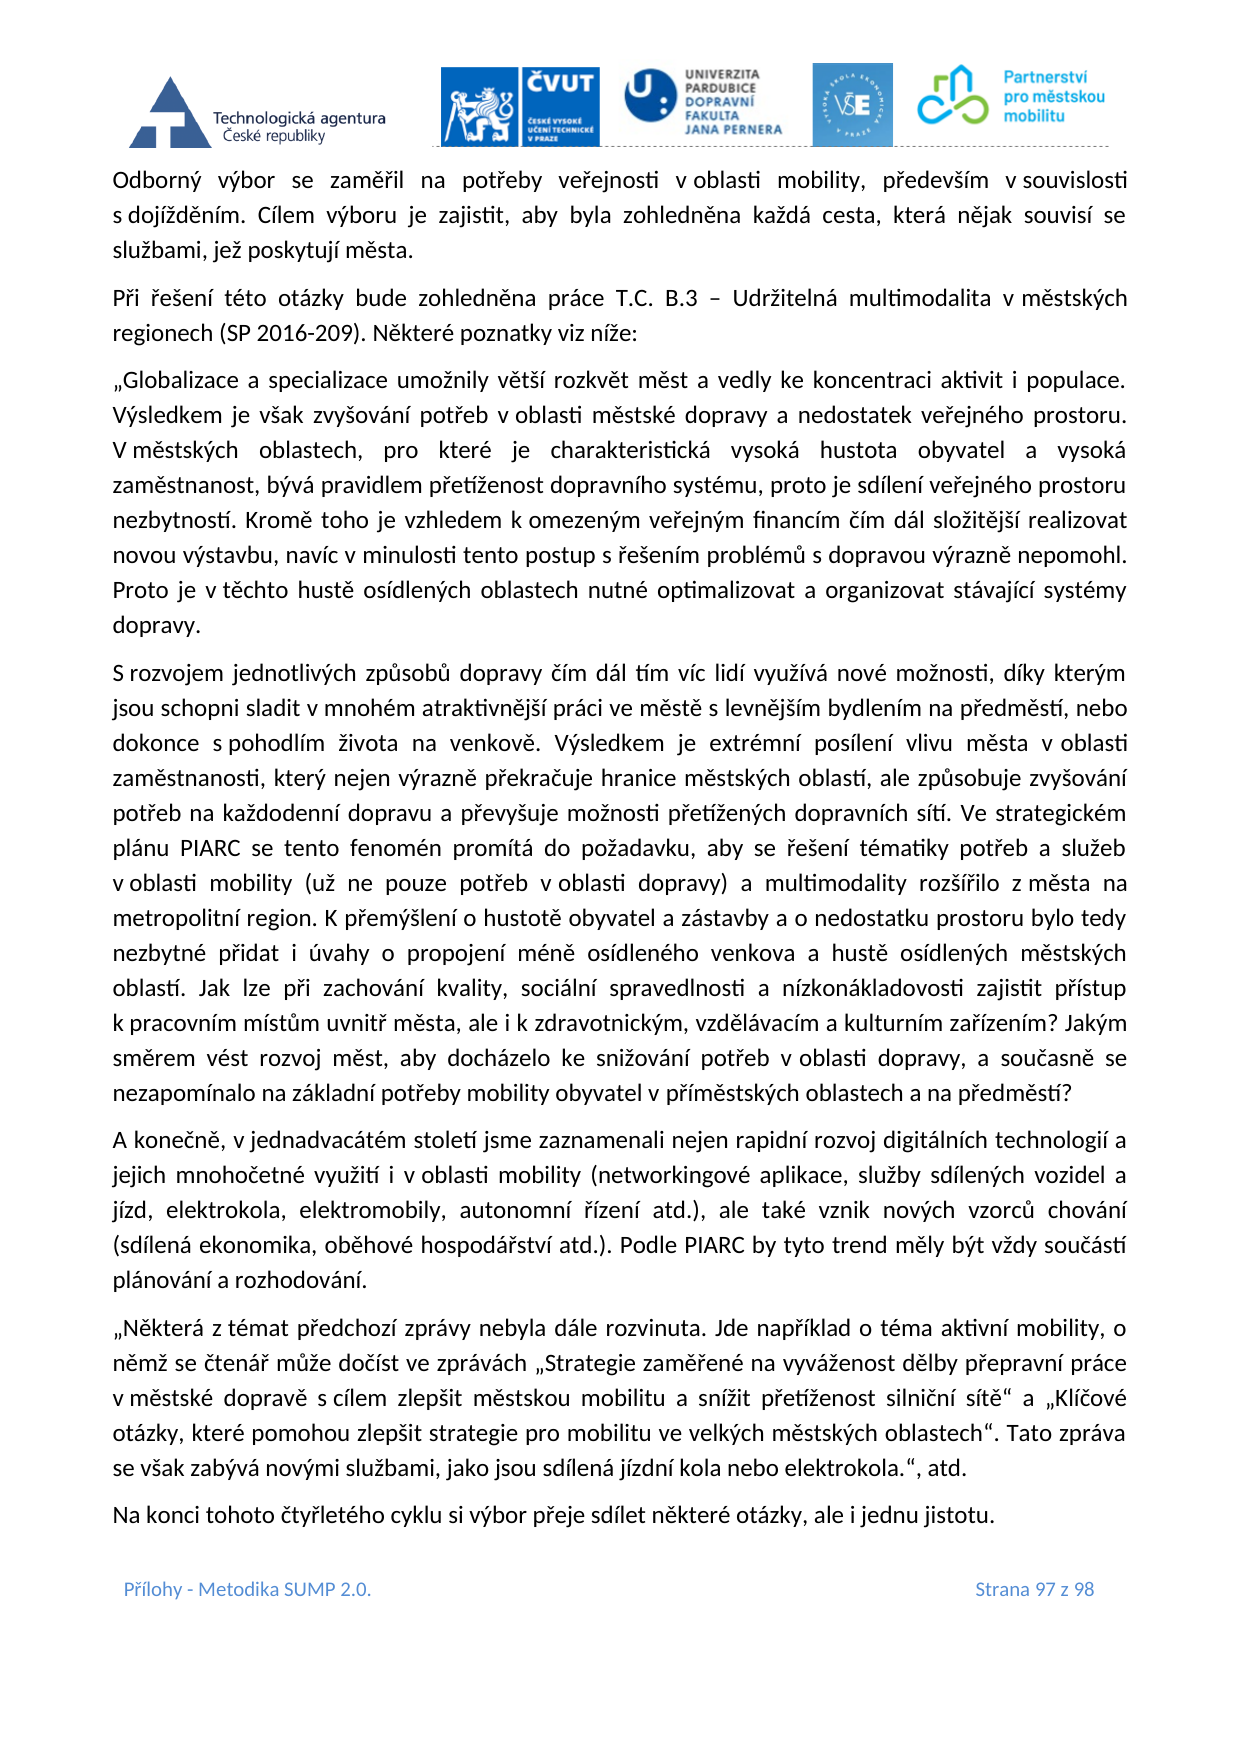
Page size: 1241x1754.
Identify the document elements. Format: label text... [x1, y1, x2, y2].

text Odborný výbor se zaměřil na potřeby veřejnosti v oblasti mobility, především v souvislosti s dojížděním. Cílem výboru je zajistit, aby byla zohledněna každá cesta, která nějak souvisí se službami, jež poskytují města. [112, 164, 1128, 265]
text Při řešení této otázky bude zohledněna práce T.C. B.3 – Udržitelná multimodalita v městských regionech (SP 2016-209). Některé poznatky viz níže: [112, 282, 1128, 347]
picture [112, 68, 408, 148]
text S rozvojem jednotlivých způsobů dopravy čím dál tím víc lidí využívá nové možnosti, díky kterým jsou schopni sladit v mnohém atraktivnější práci ve městě s levnějším bydlením na předměstí, nebo dokonce s pohodlím života na venkově. Výsledkem je extrémní posílení vlivu města v oblasti zaměstnanosti, který nejen výrazně překračuje hranice městských oblastí, ale způsobuje zvyšování potřeb na každodenní dopravu a převyšuje možnosti přetížených dopravních sítí. Ve strategickém plánu PIARC se tento fenomén promítá do požadavku, aby se řešení tématiky potřeb a služeb v oblasti mobility (už ne pouze potřeb v oblasti dopravy) a multimodality rozšířilo z města na metropolitní region. K přemýšlení o hustotě obyvatel a zástavby a o nedostatku prostoru bylo tedy nezbytné přidat i úvahy o propojení méně osídleného venkova a hustě osídlených městských oblastí. Jak lze při zachování kvality, sociální spravedlnosti a nízkonákladovosti zajistit přístup k pracovním místům uvnitř města, ale i k zdravotnickým, vzdělávacím a kulturním zařízením? Jakým směrem vést rozvoj měst, aby docházelo ke snižování potřeb v oblasti dopravy, a současně se nezapomínalo na základní potřeby mobility obyvatel v příměstských oblastech a na předměstí? [112, 657, 1128, 1107]
text A konečně, v jednadvacátém století jsme zaznamenali nejen rapidní rozvoj digitálních technologií a jejich mnohočetné využití i v oblasti mobility (networkingové aplikace, služby sdílených vozidel a jízd, elektrokola, elektromobily, autonomní řízení atd.), ale také vznik nových vzorců chování (sdílená ekonomika, oběhové hospodářství atd.). Podle PIARC by tyto trend měly být vždy součástí plánování a rozhodování. [112, 1124, 1128, 1295]
text Na konci tohoto čtyřletého cyklu si výbor přeje sdílet některé otázky, ale i jednu jistotu. [112, 1499, 1128, 1530]
text „Globalizace a specializace umožnily větší rozkvět měst a vedly ke koncentraci aktivit i populace. Výsledkem je však zvyšování potřeb v oblasti městské dopravy a nedostatek veřejného prostoru. V městských oblastech, pro které je charakteristická vysoká hustota obyvatel a vysoká zaměstnanost, bývá pravidlem přetíženost dopravního systému, proto je sdílení veřejného prostoru nezbytností. Kromě toho je vzhledem k omezeným veřejným financím čím dál složitější realizovat novou výstavbu, navíc v minulosti tento postup s řešením problémů s dopravou výrazně nepomohl. Proto je v těchto hustě osídlených oblastech nutné optimalizovat a organizovat stávající systémy dopravy. [112, 364, 1128, 640]
picture [432, 59, 1110, 148]
text „Některá z témat předchozí zprávy nebyla dále rozvinuta. Jde například o téma aktivní mobility, o němž se čtenář může dočíst ve zprávách „Strategie zaměřené na vyváženost dělby přepravní práce v městské dopravě s cílem zlepšit městskou mobilitu a snížit přetíženost silniční sítě“ a „Klíčové otázky, které pomohou zlepšit strategie pro mobilitu ve velkých městských oblastech“. Tato zpráva se však zabývá novými službami, jako jsou sdílená jízdní kola nebo elektrokola.“, atd. [112, 1312, 1128, 1482]
